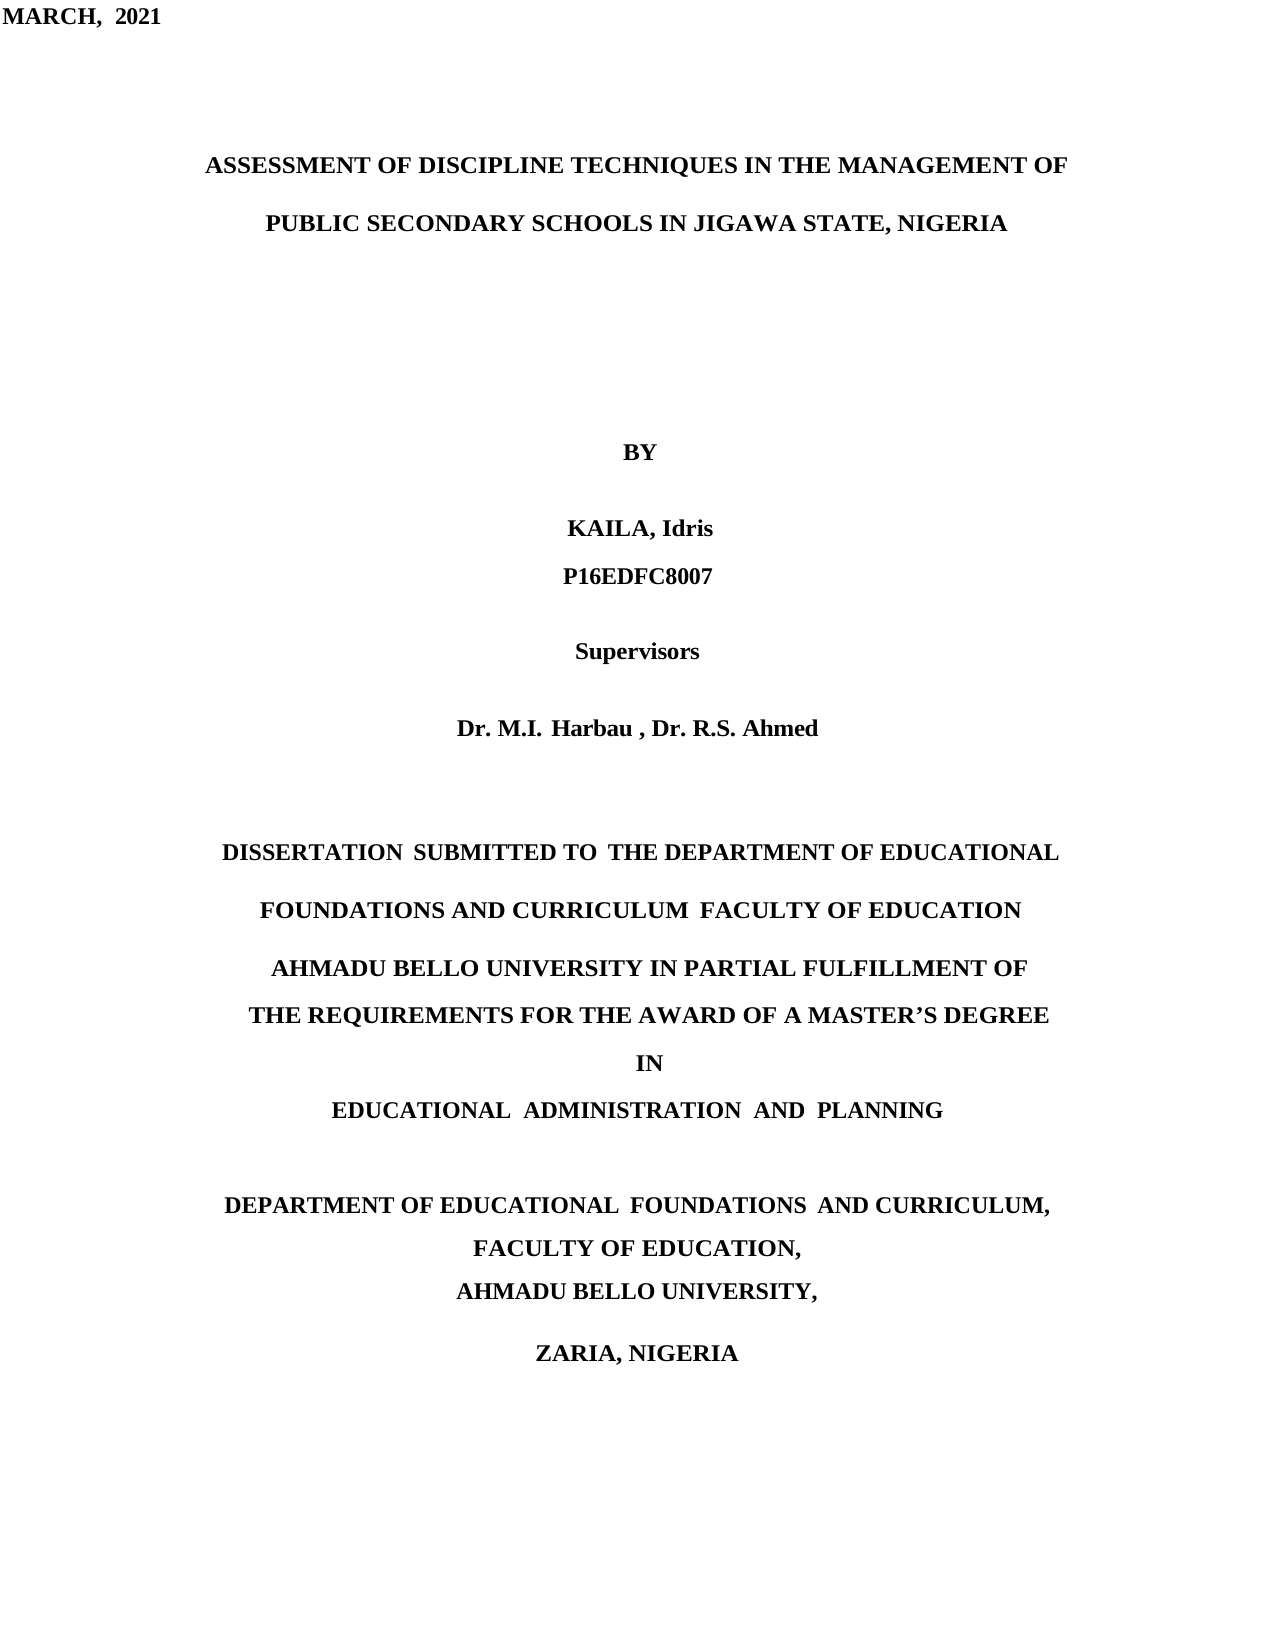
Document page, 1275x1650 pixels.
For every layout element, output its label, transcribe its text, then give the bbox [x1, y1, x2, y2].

text EDUCATIONAL ADMINISTRATION AND PLANNING [166, 1097, 1109, 1124]
text ASSESSMENT OF DISCIPLINE TECHNIQUES IN THE MANAGEMENT OF PUBLIC SECONDARY SCHOOLS IN JIGAWA STATE, NIGERIA [166, 151, 1108, 236]
text DISSERTATION SUBMITTED TO THE DEPARTMENT OF EDUCATIONAL FOUNDATIONS AND CURRICULUM FACULTY OF EDUCATION [172, 838, 1109, 923]
text Dr. M.I. Harbau , Dr. R.S. Ahmed [167, 714, 1109, 742]
text KAILA, Idris P16EDFC8007 [561, 514, 714, 589]
text AHMADU BELLO UNIVERSITY IN PARTIAL FULFILLMENT OF THE REQUIREMENTS FOR THE AWARD OF A MASTER’S DEGREE IN [243, 954, 1056, 1077]
text Supervisors [166, 637, 1109, 665]
text BY [172, 438, 1109, 466]
text AHMADU BELLO UNIVERSITY, ZARIA, NIGERIA [414, 1277, 859, 1366]
text DEPARTMENT OF EDUCATIONAL FOUNDATIONS AND CURRICULUM, FACULTY OF EDUCATION, [166, 1191, 1109, 1261]
